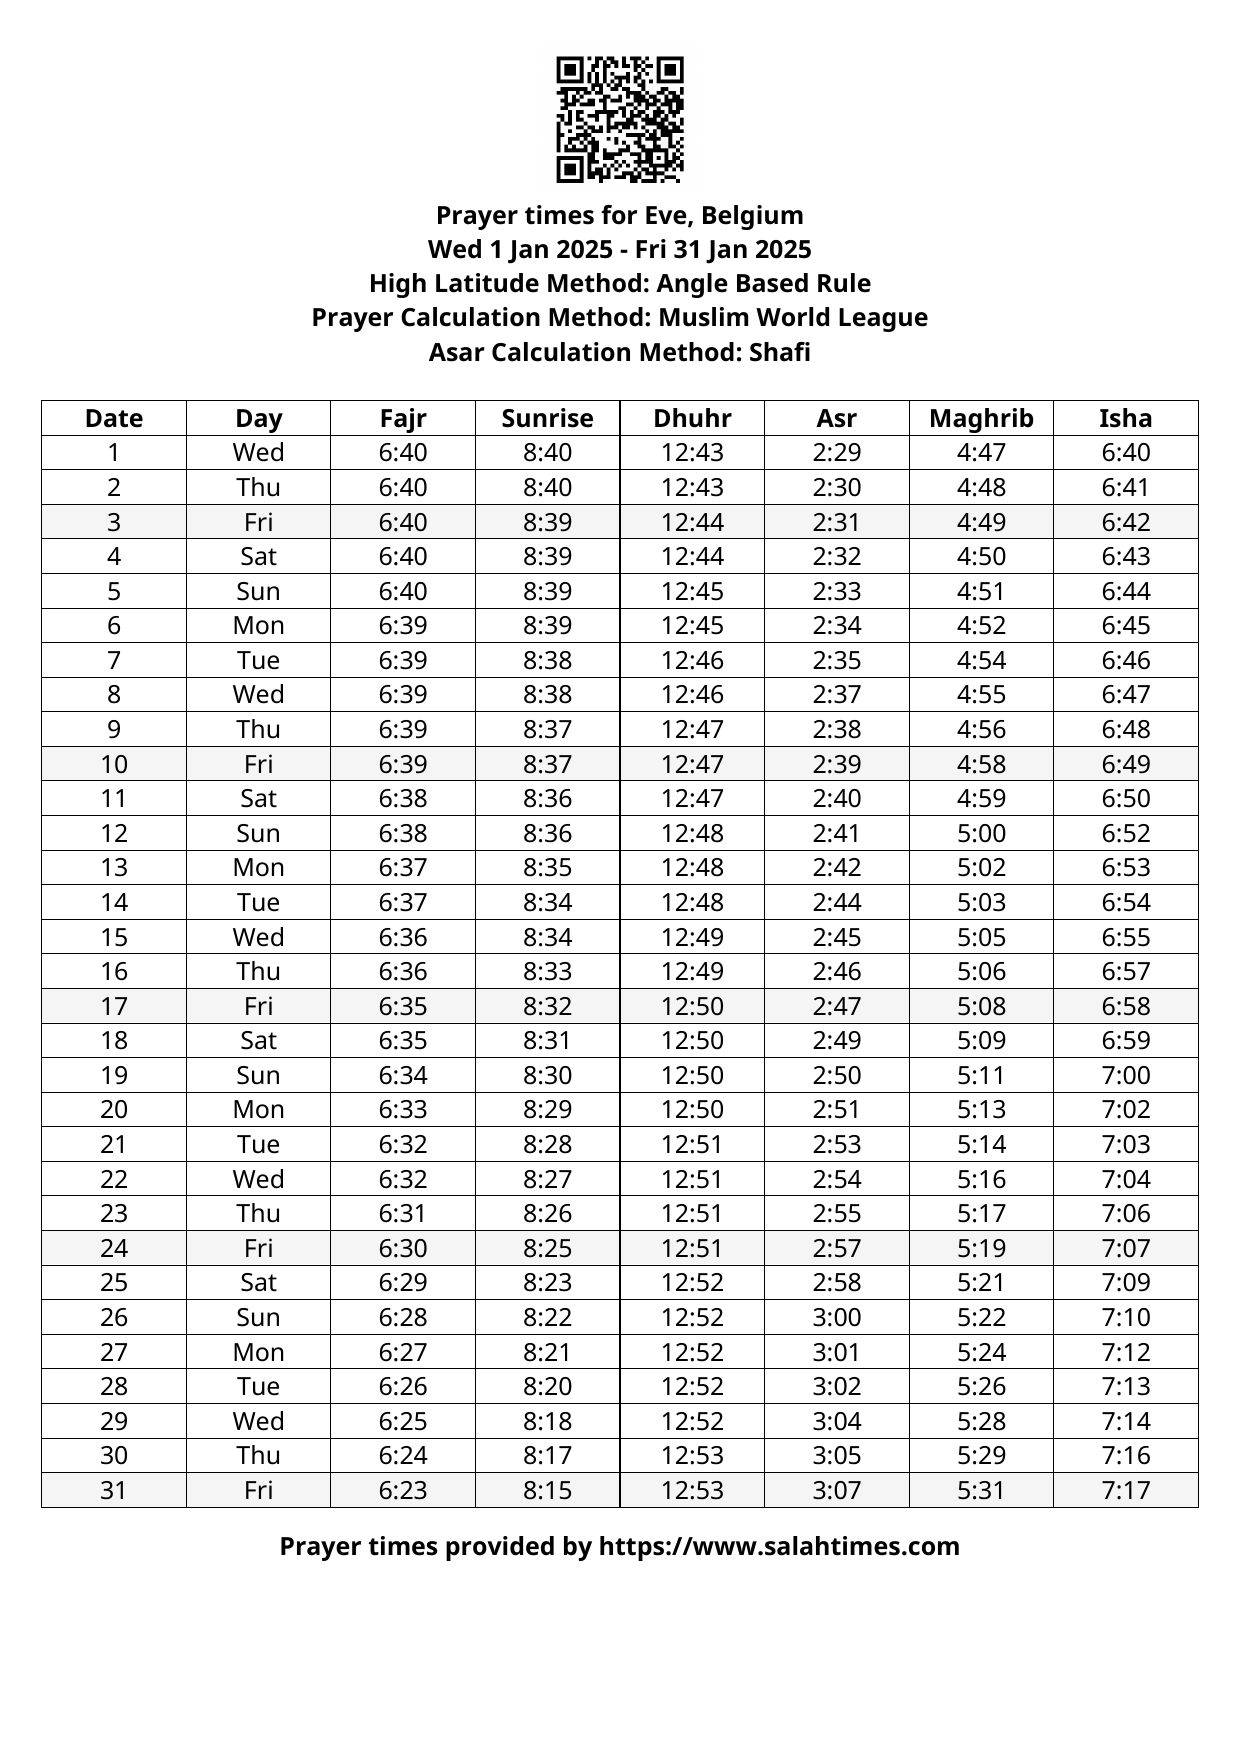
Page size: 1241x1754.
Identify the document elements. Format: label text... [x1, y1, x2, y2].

table_cell 13 [42, 851, 186, 884]
table_cell 6:37 [331, 885, 475, 919]
table_cell 6:39 [331, 643, 475, 677]
table_cell 2:54 [765, 1162, 909, 1195]
table_cell 12:52 [621, 1300, 764, 1334]
table_cell Wed [187, 920, 330, 953]
table_cell 6:39 [331, 747, 475, 780]
table_cell 6:37 [331, 851, 475, 884]
table_cell 6:27 [331, 1335, 475, 1368]
table_header Date [42, 401, 186, 434]
table_cell Wed [187, 436, 330, 469]
table_cell 8:26 [476, 1196, 619, 1230]
table_cell 6:48 [1054, 712, 1198, 746]
table_header Day [187, 401, 330, 434]
table_cell 7:06 [1054, 1196, 1198, 1230]
table_cell 2:41 [765, 816, 909, 849]
table_cell 23 [42, 1196, 186, 1230]
table_cell 2:39 [765, 747, 909, 780]
table_cell 7 [42, 643, 186, 677]
table_cell Fri [187, 747, 330, 780]
table_cell 9 [42, 712, 186, 746]
table_cell 12:47 [621, 712, 764, 746]
table_cell 5:03 [910, 885, 1053, 919]
picture [542, 41, 699, 198]
table_cell Mon [187, 609, 330, 642]
table_cell 5:28 [910, 1404, 1053, 1437]
table_cell 6:26 [331, 1369, 475, 1403]
table_cell 4:56 [910, 712, 1053, 746]
text Prayer times provided by https://www.salahtimes.com [42, 1528, 1198, 1563]
table_cell 5:17 [910, 1196, 1053, 1230]
table_cell 6:39 [331, 609, 475, 642]
table_cell 2:50 [765, 1058, 909, 1092]
table_cell 8:21 [476, 1335, 619, 1368]
table_cell 5:31 [910, 1473, 1053, 1507]
table_cell 6:49 [1054, 747, 1198, 780]
table_cell 8:36 [476, 781, 619, 815]
table_cell 8:27 [476, 1162, 619, 1195]
table_cell 12:53 [621, 1439, 764, 1472]
table_cell 6:36 [331, 954, 475, 988]
table_cell 4:51 [910, 574, 1053, 607]
table_cell 2:34 [765, 609, 909, 642]
table_cell 2:47 [765, 989, 909, 1022]
table_cell 2:58 [765, 1266, 909, 1299]
table_cell 6:28 [331, 1300, 475, 1334]
table_cell 8:40 [476, 436, 619, 469]
table_cell 11 [42, 781, 186, 815]
table_cell 2:55 [765, 1196, 909, 1230]
text Asar Calculation Method: Shafi [42, 334, 1198, 368]
table_cell 6:47 [1054, 678, 1198, 711]
table_cell 16 [42, 954, 186, 988]
table_cell 12:51 [621, 1162, 764, 1195]
table_cell 5:00 [910, 816, 1053, 849]
table_cell 6:50 [1054, 781, 1198, 815]
table_cell 2 [42, 470, 186, 504]
table_cell Wed [187, 1404, 330, 1437]
table_cell 7:16 [1054, 1439, 1198, 1472]
table_cell 12:46 [621, 643, 764, 677]
table_cell 6:53 [1054, 851, 1198, 884]
table_cell 12:52 [621, 1335, 764, 1368]
table_cell Tue [187, 1369, 330, 1403]
table_cell 12:46 [621, 678, 764, 711]
table_cell 4:47 [910, 436, 1053, 469]
table_cell 6:40 [1054, 436, 1198, 469]
table_cell 3:07 [765, 1473, 909, 1507]
table_cell Sat [187, 1024, 330, 1057]
table_cell 5:26 [910, 1369, 1053, 1403]
table_cell 6 [42, 609, 186, 642]
table_cell 8:28 [476, 1127, 619, 1161]
table_cell 2:33 [765, 574, 909, 607]
table_cell 12:50 [621, 1024, 764, 1057]
table_cell 8:25 [476, 1231, 619, 1264]
table_cell 2:49 [765, 1024, 909, 1057]
table_cell 8:37 [476, 712, 619, 746]
table_cell 5:21 [910, 1266, 1053, 1299]
table_cell 26 [42, 1300, 186, 1334]
table_cell 25 [42, 1266, 186, 1299]
table_cell Thu [187, 1196, 330, 1230]
table_cell 19 [42, 1058, 186, 1092]
text Prayer Calculation Method: Muslim World League [42, 300, 1198, 334]
table_cell Mon [187, 851, 330, 884]
table_cell 6:34 [331, 1058, 475, 1092]
table_cell Fri [187, 1473, 330, 1507]
table_cell Fri [187, 989, 330, 1022]
table_cell 6:57 [1054, 954, 1198, 988]
text High Latitude Method: Angle Based Rule [42, 266, 1198, 300]
table_cell 4:55 [910, 678, 1053, 711]
table_cell 6:40 [331, 470, 475, 504]
table_cell 4:52 [910, 609, 1053, 642]
table_cell 5:29 [910, 1439, 1053, 1472]
table_cell 7:04 [1054, 1162, 1198, 1195]
table_cell 12:45 [621, 574, 764, 607]
table_cell Mon [187, 1335, 330, 1368]
table_cell Wed [187, 1162, 330, 1195]
table_cell 12:48 [621, 885, 764, 919]
table_cell 6:44 [1054, 574, 1198, 607]
table_cell 21 [42, 1127, 186, 1161]
table_cell 6:35 [331, 1024, 475, 1057]
table_cell 6:59 [1054, 1024, 1198, 1057]
table_header Maghrib [910, 401, 1053, 434]
table_cell Thu [187, 470, 330, 504]
table_cell 2:44 [765, 885, 909, 919]
table_cell Fri [187, 1231, 330, 1264]
table_cell 6:46 [1054, 643, 1198, 677]
table_cell 4 [42, 539, 186, 573]
table_cell 5:16 [910, 1162, 1053, 1195]
table_cell 12:45 [621, 609, 764, 642]
table_cell 8:23 [476, 1266, 619, 1299]
table_cell 6:31 [331, 1196, 475, 1230]
table_cell 2:29 [765, 436, 909, 469]
table_cell 8:31 [476, 1024, 619, 1057]
table_cell 12:51 [621, 1127, 764, 1161]
table_cell 30 [42, 1439, 186, 1472]
table_cell 3:05 [765, 1439, 909, 1472]
table_cell 8:35 [476, 851, 619, 884]
table_cell 8:18 [476, 1404, 619, 1437]
table_header Isha [1054, 401, 1198, 434]
table_cell 6:38 [331, 781, 475, 815]
table_cell 12:43 [621, 436, 764, 469]
table_cell 12:50 [621, 1058, 764, 1092]
table_cell 8:37 [476, 747, 619, 780]
table_cell 14 [42, 885, 186, 919]
table_cell 2:32 [765, 539, 909, 573]
table_cell 5:19 [910, 1231, 1053, 1264]
table_cell 8:36 [476, 816, 619, 849]
table_cell Sun [187, 574, 330, 607]
table_cell 12:52 [621, 1266, 764, 1299]
table_cell 2:31 [765, 505, 909, 538]
table_cell 6:40 [331, 505, 475, 538]
table_cell Mon [187, 1093, 330, 1126]
table_cell 6:38 [331, 816, 475, 849]
table_cell 12:48 [621, 851, 764, 884]
table_cell 2:45 [765, 920, 909, 953]
table_cell Sun [187, 816, 330, 849]
table_cell 2:40 [765, 781, 909, 815]
table_cell 7:03 [1054, 1127, 1198, 1161]
table_cell 12:44 [621, 505, 764, 538]
table_cell 6:23 [331, 1473, 475, 1507]
table_cell 8:33 [476, 954, 619, 988]
table_cell 8:34 [476, 885, 619, 919]
table_cell 6:29 [331, 1266, 475, 1299]
table_cell Tue [187, 1127, 330, 1161]
table_cell 8:39 [476, 609, 619, 642]
table_cell 24 [42, 1231, 186, 1264]
table_cell 8:39 [476, 505, 619, 538]
table_cell 8:32 [476, 989, 619, 1022]
table_cell 2:37 [765, 678, 909, 711]
table_cell 5:02 [910, 851, 1053, 884]
table_cell Wed [187, 678, 330, 711]
table_cell 8:39 [476, 574, 619, 607]
table_cell 6:30 [331, 1231, 475, 1264]
table_header Sunrise [476, 401, 619, 434]
table_cell 6:36 [331, 920, 475, 953]
table_cell 12:50 [621, 1093, 764, 1126]
table_cell 6:40 [331, 539, 475, 573]
table_cell 5:22 [910, 1300, 1053, 1334]
table_cell 6:58 [1054, 989, 1198, 1022]
table_cell 5:05 [910, 920, 1053, 953]
table_cell 5:09 [910, 1024, 1053, 1057]
table_cell 12:49 [621, 920, 764, 953]
table_cell 7:17 [1054, 1473, 1198, 1507]
table_cell 7:14 [1054, 1404, 1198, 1437]
table_cell 17 [42, 989, 186, 1022]
table_cell 8:38 [476, 643, 619, 677]
table_cell 6:39 [331, 678, 475, 711]
table_cell 4:49 [910, 505, 1053, 538]
text Prayer times for Eve, Belgium [42, 198, 1198, 232]
table_cell 3:04 [765, 1404, 909, 1437]
table_cell 4:54 [910, 643, 1053, 677]
table_cell Thu [187, 712, 330, 746]
table_cell 6:39 [331, 712, 475, 746]
table_cell 8:15 [476, 1473, 619, 1507]
table_cell 6:24 [331, 1439, 475, 1472]
table_cell 6:55 [1054, 920, 1198, 953]
table_cell 6:54 [1054, 885, 1198, 919]
table_cell 8:17 [476, 1439, 619, 1472]
table_cell 8:29 [476, 1093, 619, 1126]
table_cell 6:35 [331, 989, 475, 1022]
table_cell 12:49 [621, 954, 764, 988]
table_cell 5 [42, 574, 186, 607]
table_cell 8:34 [476, 920, 619, 953]
table_cell 2:38 [765, 712, 909, 746]
table_cell 6:42 [1054, 505, 1198, 538]
table_cell 6:40 [331, 574, 475, 607]
table_cell 4:50 [910, 539, 1053, 573]
table_cell 7:02 [1054, 1093, 1198, 1126]
table_cell 4:59 [910, 781, 1053, 815]
table_cell Tue [187, 885, 330, 919]
table_cell 2:35 [765, 643, 909, 677]
table_cell Thu [187, 954, 330, 988]
table_cell 18 [42, 1024, 186, 1057]
table_cell 12:48 [621, 816, 764, 849]
table_cell 7:12 [1054, 1335, 1198, 1368]
table_cell 4:48 [910, 470, 1053, 504]
table_cell 12 [42, 816, 186, 849]
table_cell 12:51 [621, 1196, 764, 1230]
table_cell 8:22 [476, 1300, 619, 1334]
table_cell 12:47 [621, 781, 764, 815]
table_cell 7:09 [1054, 1266, 1198, 1299]
table_cell 6:45 [1054, 609, 1198, 642]
table_cell Sat [187, 539, 330, 573]
table_cell 5:24 [910, 1335, 1053, 1368]
table_cell Sat [187, 1266, 330, 1299]
table_cell 4:58 [910, 747, 1053, 780]
table_cell 15 [42, 920, 186, 953]
table_cell 6:41 [1054, 470, 1198, 504]
table_cell Sun [187, 1058, 330, 1092]
table_cell 2:51 [765, 1093, 909, 1126]
table_cell 8:39 [476, 539, 619, 573]
table_cell Sat [187, 781, 330, 815]
table_cell 22 [42, 1162, 186, 1195]
table_cell 12:53 [621, 1473, 764, 1507]
table_cell 8 [42, 678, 186, 711]
table_cell 10 [42, 747, 186, 780]
table_cell 12:43 [621, 470, 764, 504]
table_cell 8:30 [476, 1058, 619, 1092]
table_cell 6:32 [331, 1162, 475, 1195]
table_cell 2:46 [765, 954, 909, 988]
table_cell 2:57 [765, 1231, 909, 1264]
table_cell 6:32 [331, 1127, 475, 1161]
table_cell 6:40 [331, 436, 475, 469]
table_cell 12:47 [621, 747, 764, 780]
table_cell Thu [187, 1439, 330, 1472]
table_cell 3:01 [765, 1335, 909, 1368]
table_cell Tue [187, 643, 330, 677]
table_cell 7:07 [1054, 1231, 1198, 1264]
table_cell 5:08 [910, 989, 1053, 1022]
table_cell 5:13 [910, 1093, 1053, 1126]
table_cell 8:38 [476, 678, 619, 711]
table_cell 6:25 [331, 1404, 475, 1437]
table_cell 2:30 [765, 470, 909, 504]
table_cell 28 [42, 1369, 186, 1403]
table_cell 5:06 [910, 954, 1053, 988]
table_header Asr [765, 401, 909, 434]
table_cell 12:51 [621, 1231, 764, 1264]
table_header Dhuhr [621, 401, 764, 434]
table_cell 31 [42, 1473, 186, 1507]
table_cell Fri [187, 505, 330, 538]
table_cell 29 [42, 1404, 186, 1437]
text Wed 1 Jan 2025 - Fri 31 Jan 2025 [42, 232, 1198, 266]
table_cell 6:43 [1054, 539, 1198, 573]
table_cell Sun [187, 1300, 330, 1334]
table_header Fajr [331, 401, 475, 434]
table_cell 3:02 [765, 1369, 909, 1403]
table_cell 2:53 [765, 1127, 909, 1161]
table_cell 2:42 [765, 851, 909, 884]
table_cell 5:11 [910, 1058, 1053, 1092]
table_cell 8:40 [476, 470, 619, 504]
table_cell 7:13 [1054, 1369, 1198, 1403]
table_cell 3:00 [765, 1300, 909, 1334]
table_cell 12:50 [621, 989, 764, 1022]
table_cell 8:20 [476, 1369, 619, 1403]
table_cell 6:52 [1054, 816, 1198, 849]
table_cell 5:14 [910, 1127, 1053, 1161]
table_cell 1 [42, 436, 186, 469]
table_cell 12:52 [621, 1404, 764, 1437]
table_cell 6:33 [331, 1093, 475, 1126]
table_cell 3 [42, 505, 186, 538]
table_cell 7:00 [1054, 1058, 1198, 1092]
table_cell 20 [42, 1093, 186, 1126]
table_cell 27 [42, 1335, 186, 1368]
table_cell 12:52 [621, 1369, 764, 1403]
table_cell 7:10 [1054, 1300, 1198, 1334]
table_cell 12:44 [621, 539, 764, 573]
